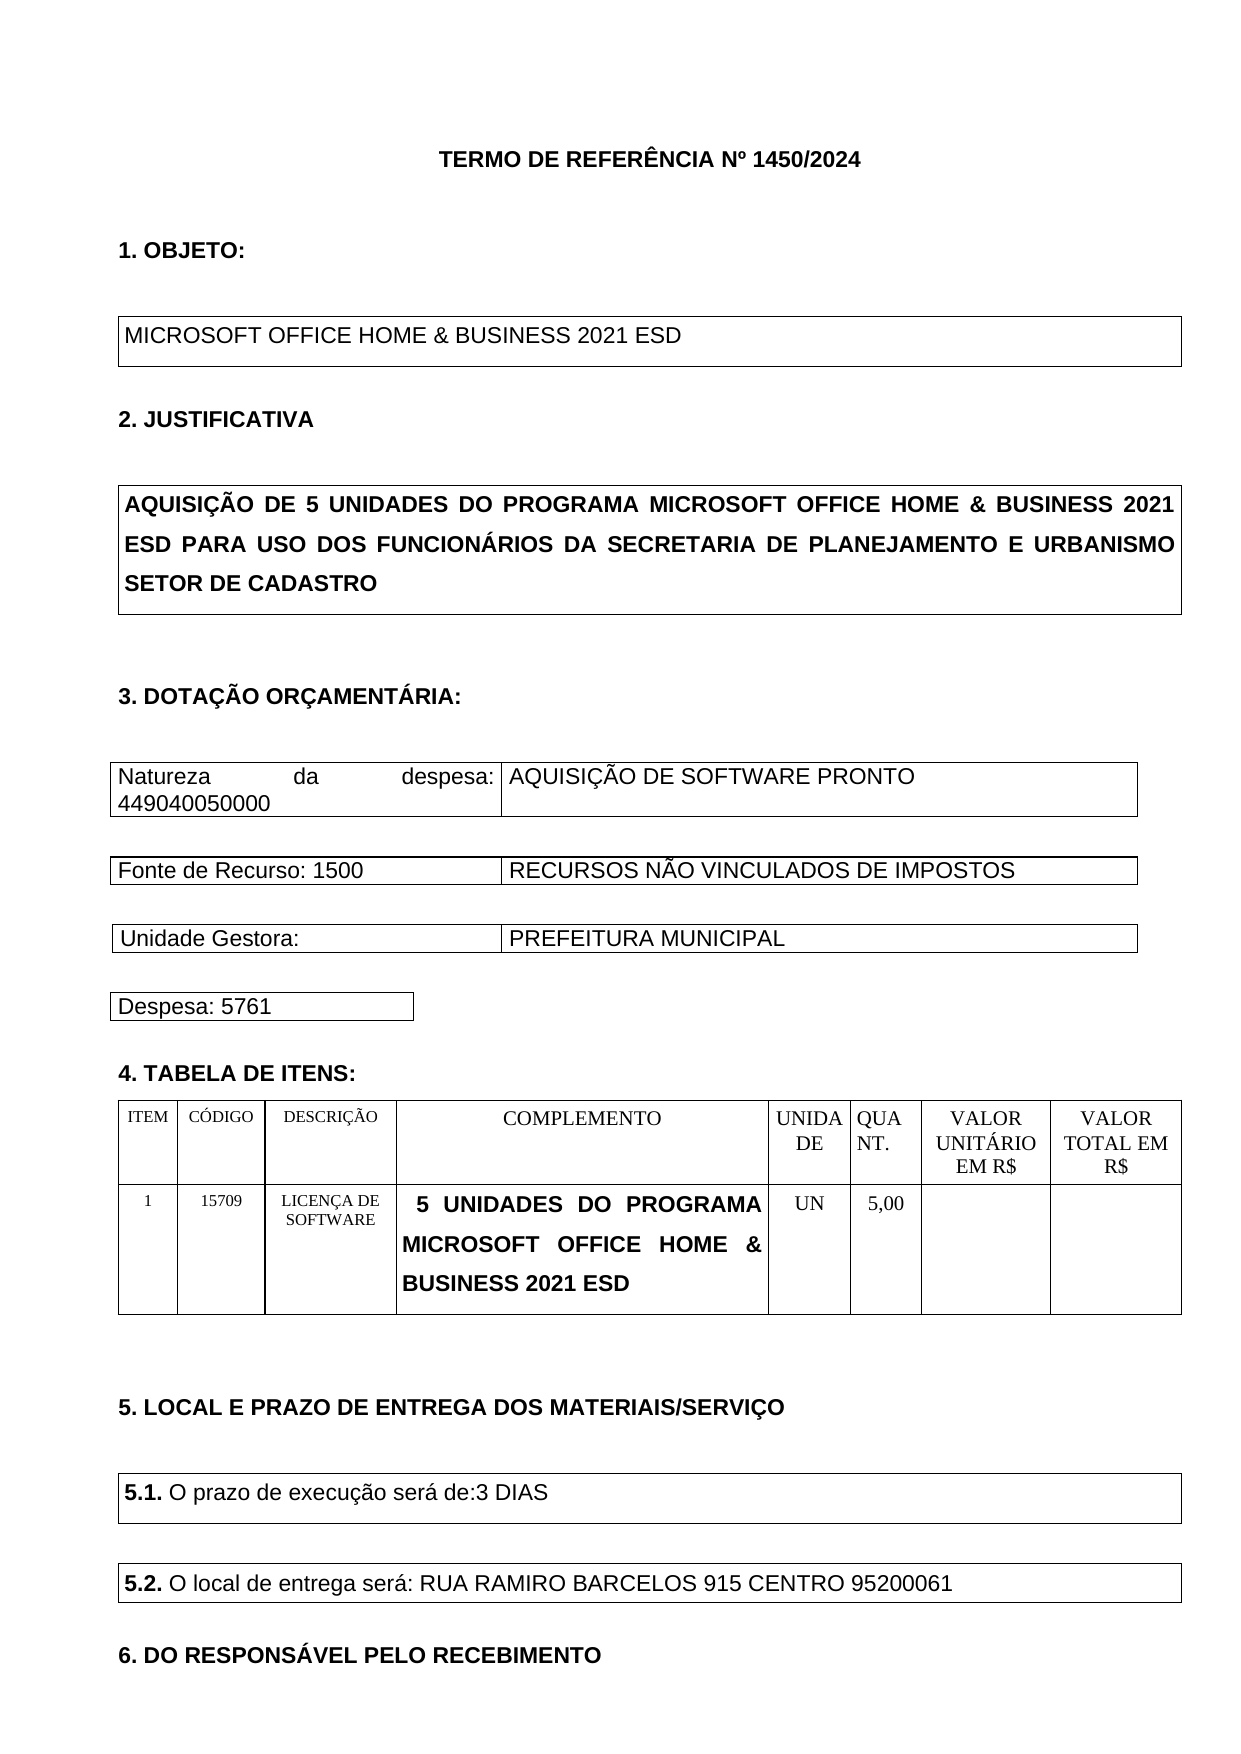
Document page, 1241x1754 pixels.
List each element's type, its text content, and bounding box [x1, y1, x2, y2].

table_cell 5,00 [851, 1185, 921, 1314]
table_header ITEM [119, 1101, 177, 1184]
table_header Despesa: 5761 [111, 993, 413, 1019]
table_cell 1 [119, 1185, 177, 1314]
table_header Fonte de Recurso: 1500 [111, 858, 501, 884]
table_header RECURSOS NÃO VINCULADOS DE IMPOSTOS [502, 858, 1137, 884]
table_cell [922, 1185, 1050, 1314]
table_header VALOR UNITÁRIO EM R$ [922, 1101, 1050, 1184]
list 4. TABELA DE ITENS: [118, 1060, 1181, 1086]
list 5. LOCAL E PRAZO DE ENTREGA DOS MATERIAIS/SERVIÇO [118, 1394, 1181, 1420]
table_header QUANT. [851, 1101, 921, 1184]
table_header DESCRIÇÃO [266, 1101, 396, 1184]
text 1. OBJETO: [118, 237, 1181, 264]
list 3. DOTAÇÃO ORÇAMENTÁRIA: [118, 683, 1181, 709]
text TERMO DE REFERÊNCIA Nº 1450/2024 [118, 146, 1181, 172]
table_header CÓDIGO [178, 1101, 264, 1184]
list 6. DO RESPONSÁVEL PELO RECEBIMENTO [118, 1642, 1181, 1668]
table_header MICROSOFT OFFICE HOME & BUSINESS 2021 ESD [119, 317, 1181, 366]
table_cell LICENÇA DE SOFTWARE [266, 1185, 396, 1314]
table_header 5.1. O prazo de execução será de:3 DIAS [119, 1474, 1181, 1523]
table_header COMPLEMENTO [397, 1101, 768, 1184]
table_cell 5 UNIDADES DO PROGRAMA MICROSOFT OFFICE HOME & BUSINESS 2021 ESD [397, 1185, 768, 1314]
list 2. JUSTIFICATIVA [118, 406, 1181, 432]
table_header 5.2. O local de entrega será: RUA RAMIRO BARCELOS 915 CENTRO 95200061 [119, 1564, 1181, 1602]
table_cell 15709 [178, 1185, 264, 1314]
table_cell UN [769, 1185, 850, 1314]
table_header VALOR TOTAL EM R$ [1051, 1101, 1181, 1184]
table_header Natureza da despesa: 449040050000 [111, 763, 501, 816]
table_header Unidade Gestora: [113, 925, 501, 952]
table_cell [1051, 1185, 1181, 1314]
table_header PREFEITURA MUNICIPAL [502, 925, 1137, 952]
table_header AQUISIÇÃO DE 5 UNIDADES DO PROGRAMA MICROSOFT OFFICE HOME & BUSINESS 2021 ESD PARA USO DOS FUNCIONÁRIOS DA SECRETARIA DE PLANEJAMENTO E URBANISMO SETOR DE CADASTRO [119, 486, 1181, 614]
table_header UNIDADE [769, 1101, 850, 1184]
table_header AQUISIÇÃO DE SOFTWARE PRONTO [502, 763, 1137, 816]
